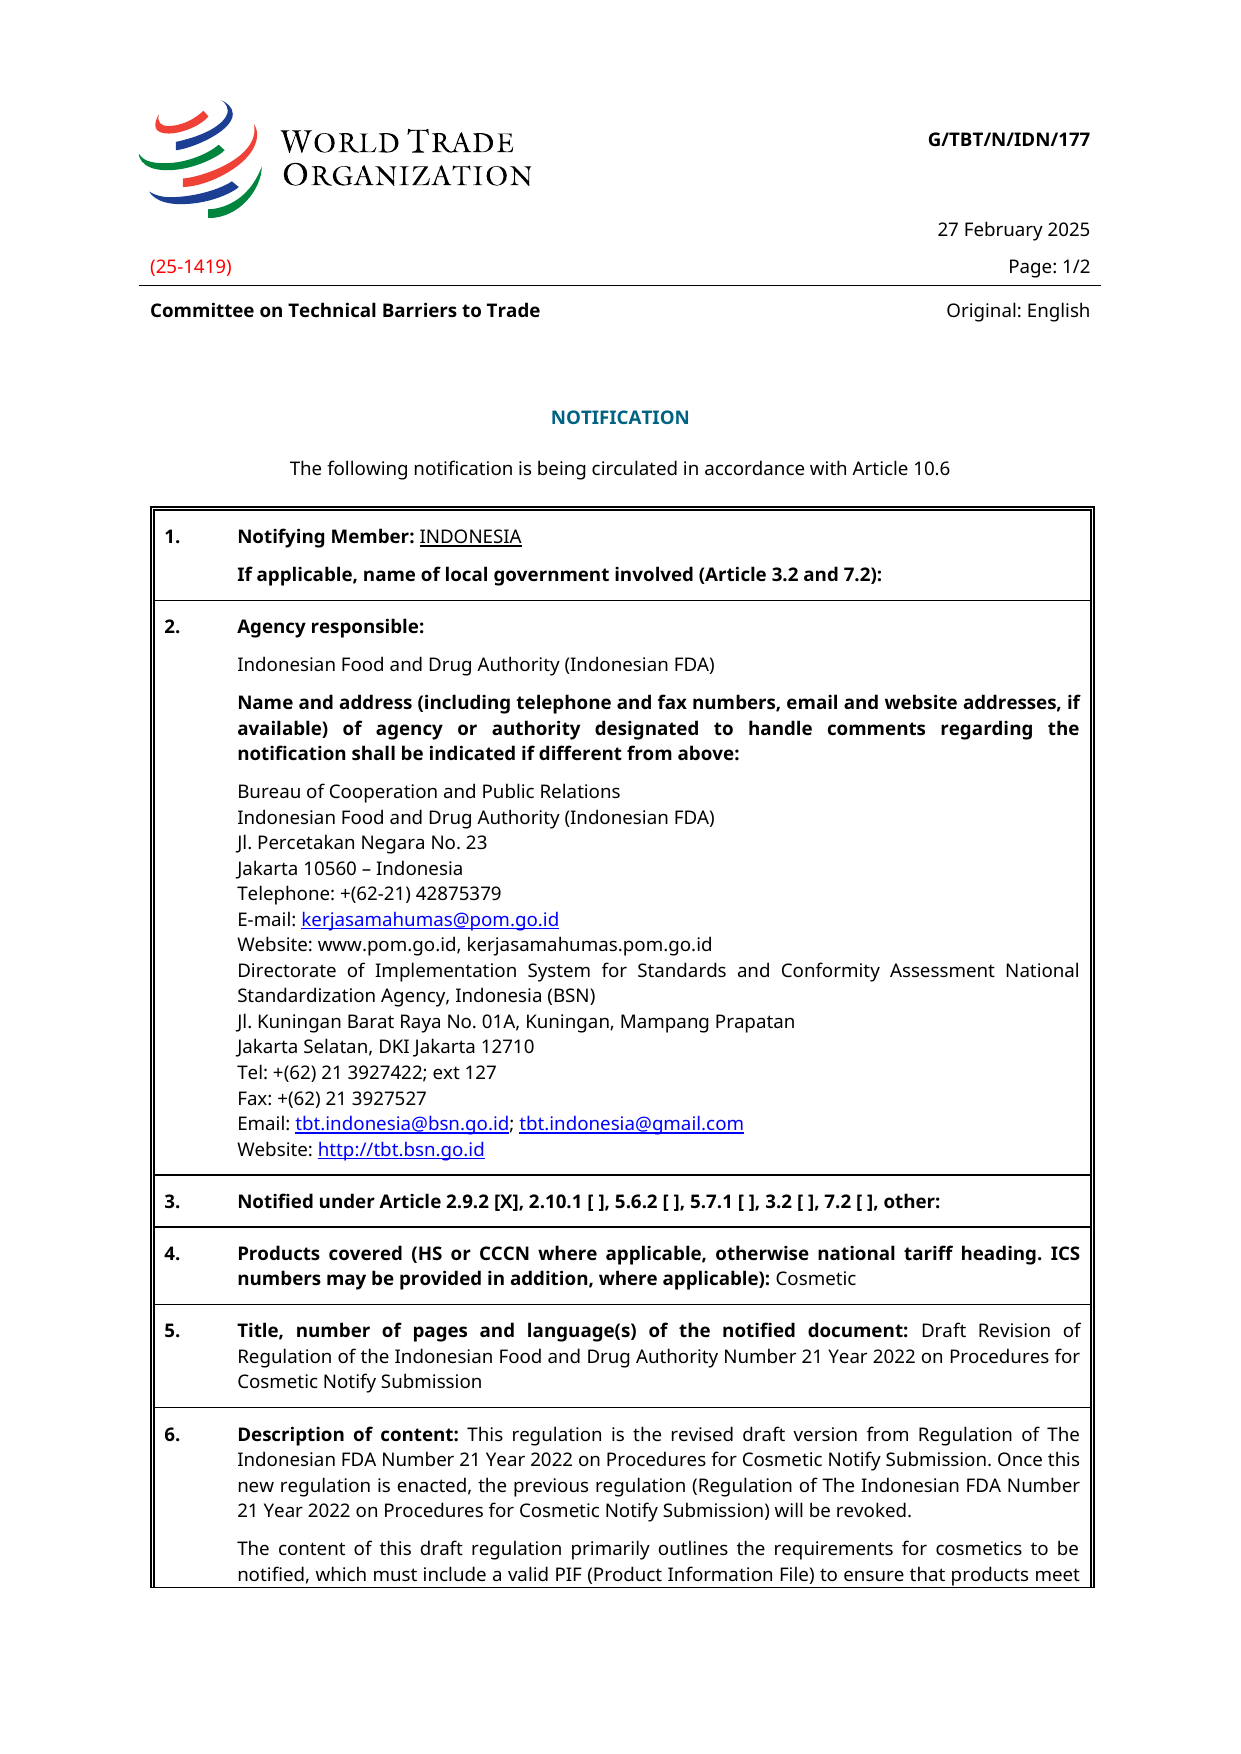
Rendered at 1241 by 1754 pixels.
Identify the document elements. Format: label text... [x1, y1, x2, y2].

table_cell Agency responsible: Indonesian Food and Drug Authority (Indonesian FDA) Name and address (including telephone and fax numbers, email and website addresses, if available) of agency or authority designated to handle comments regarding the notification shall be indicated if different from above: Bureau of Cooperation and Public Relations Indonesian Food and Drug Authority (Indonesian FDA) Jl. Percetakan Negara No. 23 Jakarta 10560 – Indonesia Telephone: +(62-21) 42875379 E-mail: kerjasamahumas@pom.go.id Website: www.pom.go.id, kerjasamahumas.pom.go.id Directorate of Implementation System for Standards and Conformity Assessment National Standardization Agency, Indonesia (BSN) Jl. Kuningan Barat Raya No. 01A, Kuningan, Mampang Prapatan Jakarta Selatan, DKI Jakarta 12710 Tel: +(62) 21 3927422; ext 127 Fax: +(62) 21 3927527 Email: tbt.indonesia@bsn.go.id; tbt.indonesia@gmail.com Website: http://tbt.bsn.go.id [225, 601, 1090, 1174]
text The following notification is being circulated in accordance with Article 10.6 [150, 455, 1090, 481]
table_cell Title, number of pages and language(s) of the notified document: Draft Revision of Regulation of the Indonesian Food and Drug Authority Number 21 Year 2022 on Procedures for Cosmetic Notify Submission [225, 1305, 1090, 1407]
table_cell 2. [155, 601, 225, 1174]
table_cell 6. [155, 1408, 225, 1586]
table_header Notifying Member: INDONESIA If applicable, name of local government involved (Article 3.2 and 7.2): [225, 511, 1090, 599]
table_cell 3. [155, 1176, 225, 1226]
table_cell Notified under Article 2.9.2 [X], 2.10.1 [ ], 5.6.2 [ ], 5.7.1 [ ], 3.2 [ ], 7.2 [ ], other: [225, 1176, 1090, 1226]
table_cell Products covered (HS or CCCN where applicable, otherwise national tariff heading. ICS numbers may be provided in addition, where applicable): Cosmetic [225, 1228, 1090, 1304]
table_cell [225, 1408, 1090, 1586]
table_cell 4. [155, 1228, 225, 1304]
title NOTIFICATION [150, 405, 1090, 430]
table_cell 5. [155, 1305, 225, 1407]
table_header 1. [155, 511, 225, 599]
